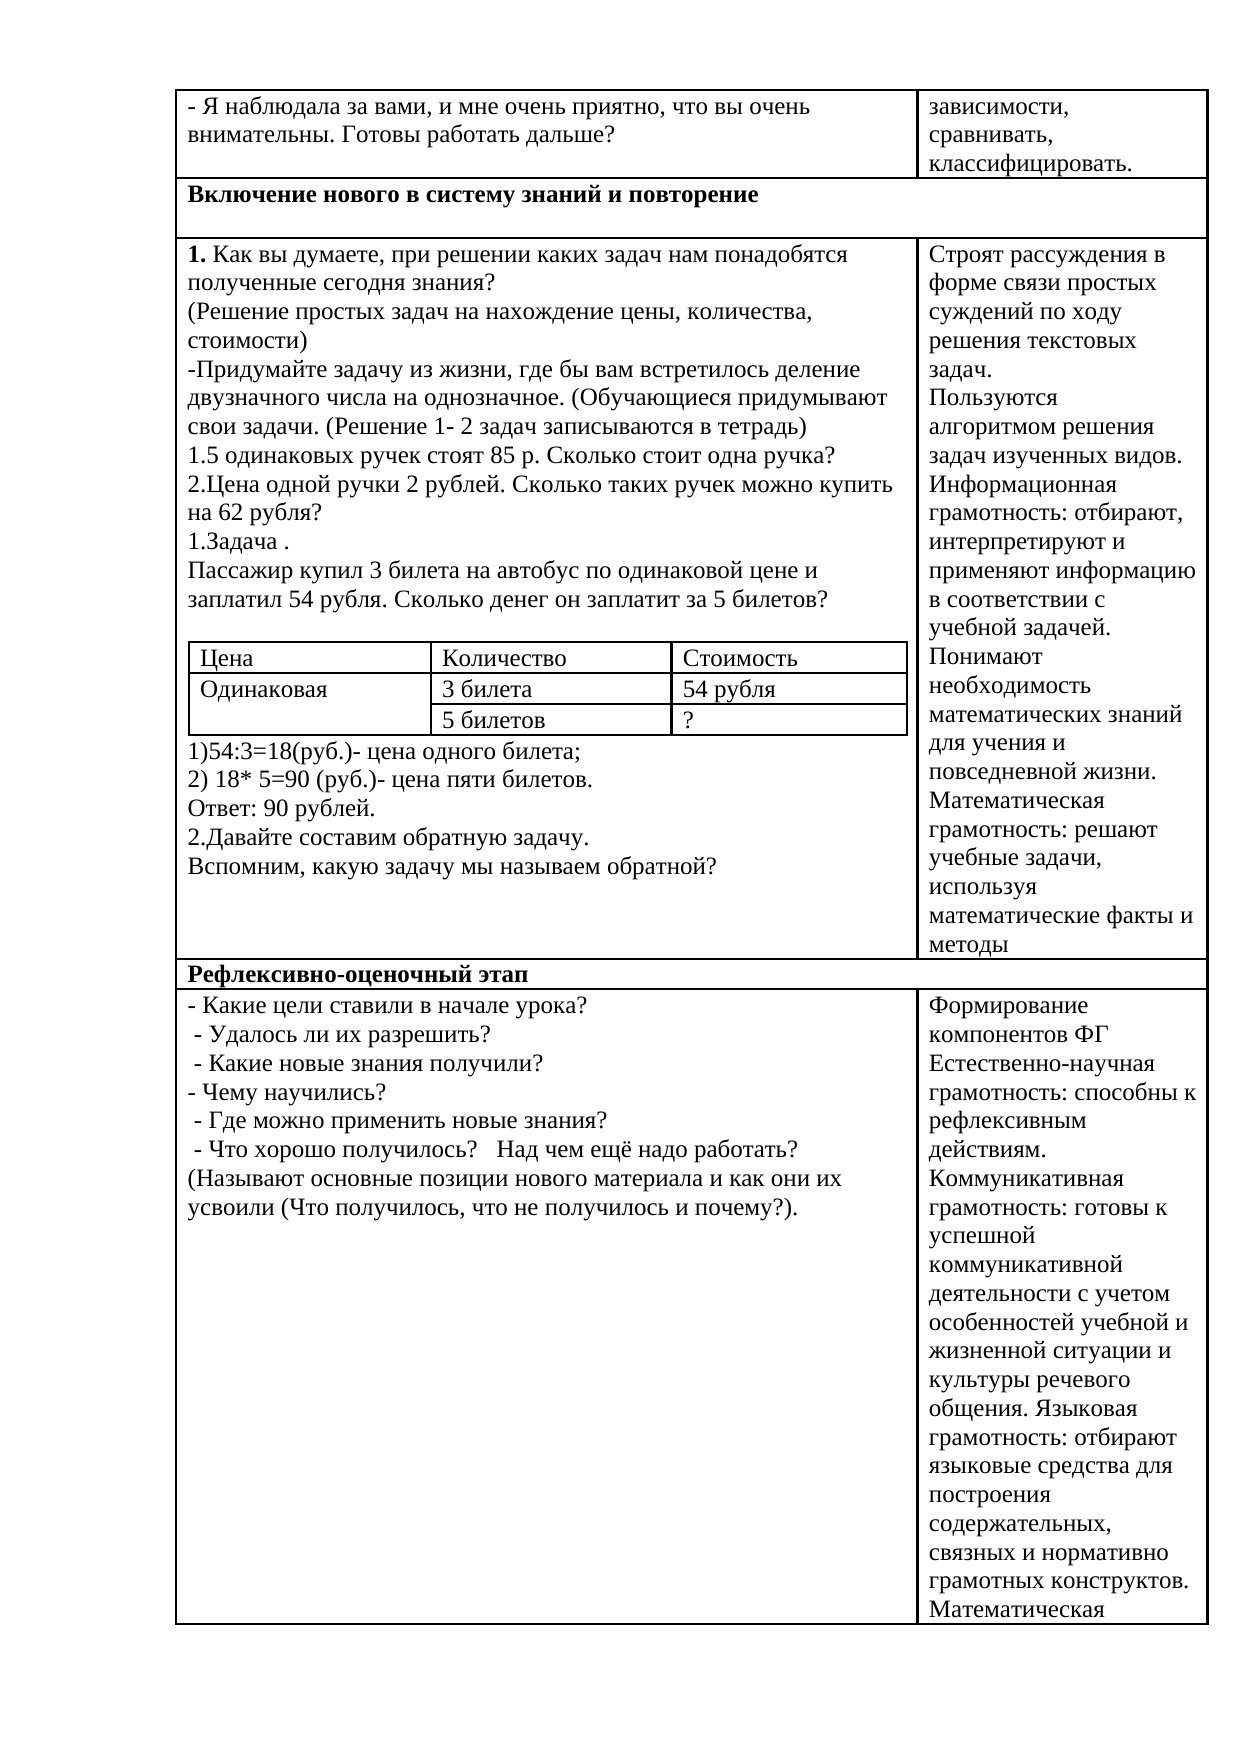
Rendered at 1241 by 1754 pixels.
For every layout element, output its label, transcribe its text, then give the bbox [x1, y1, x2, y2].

table_cell 1. Как вы думаете, при решении каких задач нам понадобятся полученные сегодня знания? (Решение простых задач на нахождение цены, количества, стоимости) -Придумайте задачу из жизни, где бы вам встретилось деление двузначного числа на однозначное. (Обучающиеся придумывают свои задачи. (Решение 1- 2 задач записываются в тетрадь) 1.5 одинаковых ручек стоят 85 р. Сколько стоит одна ручка? 2.Цена одной ручки 2 рублей. Сколько таких ручек можно купить на 62 рубля? 1.Задача . Пассажир купил 3 билета на автобус по одинаковой цене и заплатил 54 рубля. Сколько денег он заплатит за 5 билетов? 1)54:3=18(руб.)- цена одного билета; 2) 18* 5=90 (руб.)- цена пяти билетов. Ответ: 90 рублей. 2.Давайте составим обратную задачу. Вспомним, какую задачу мы называем обратной? [177, 239, 916, 957]
table_cell Включение нового в систему знаний и повторение [177, 179, 1206, 237]
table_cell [919, 990, 1206, 1623]
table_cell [919, 91, 1206, 177]
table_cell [177, 990, 916, 1623]
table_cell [177, 91, 916, 177]
table_cell Строят рассуждения в форме связи простых суждений по ходу решения текстовых задач. Пользуются алгоритмом решения задач изученных видов. Информационная грамотность: отбирают, интерпретируют и применяют информацию в соответствии с учебной задачей. Понимают необходимость математических знаний для учения и повседневной жизни. Математическая грамотность: решают учебные задачи, используя математические факты и методы [919, 239, 1206, 957]
table_cell Рефлексивно-оценочный этап [177, 960, 1206, 988]
